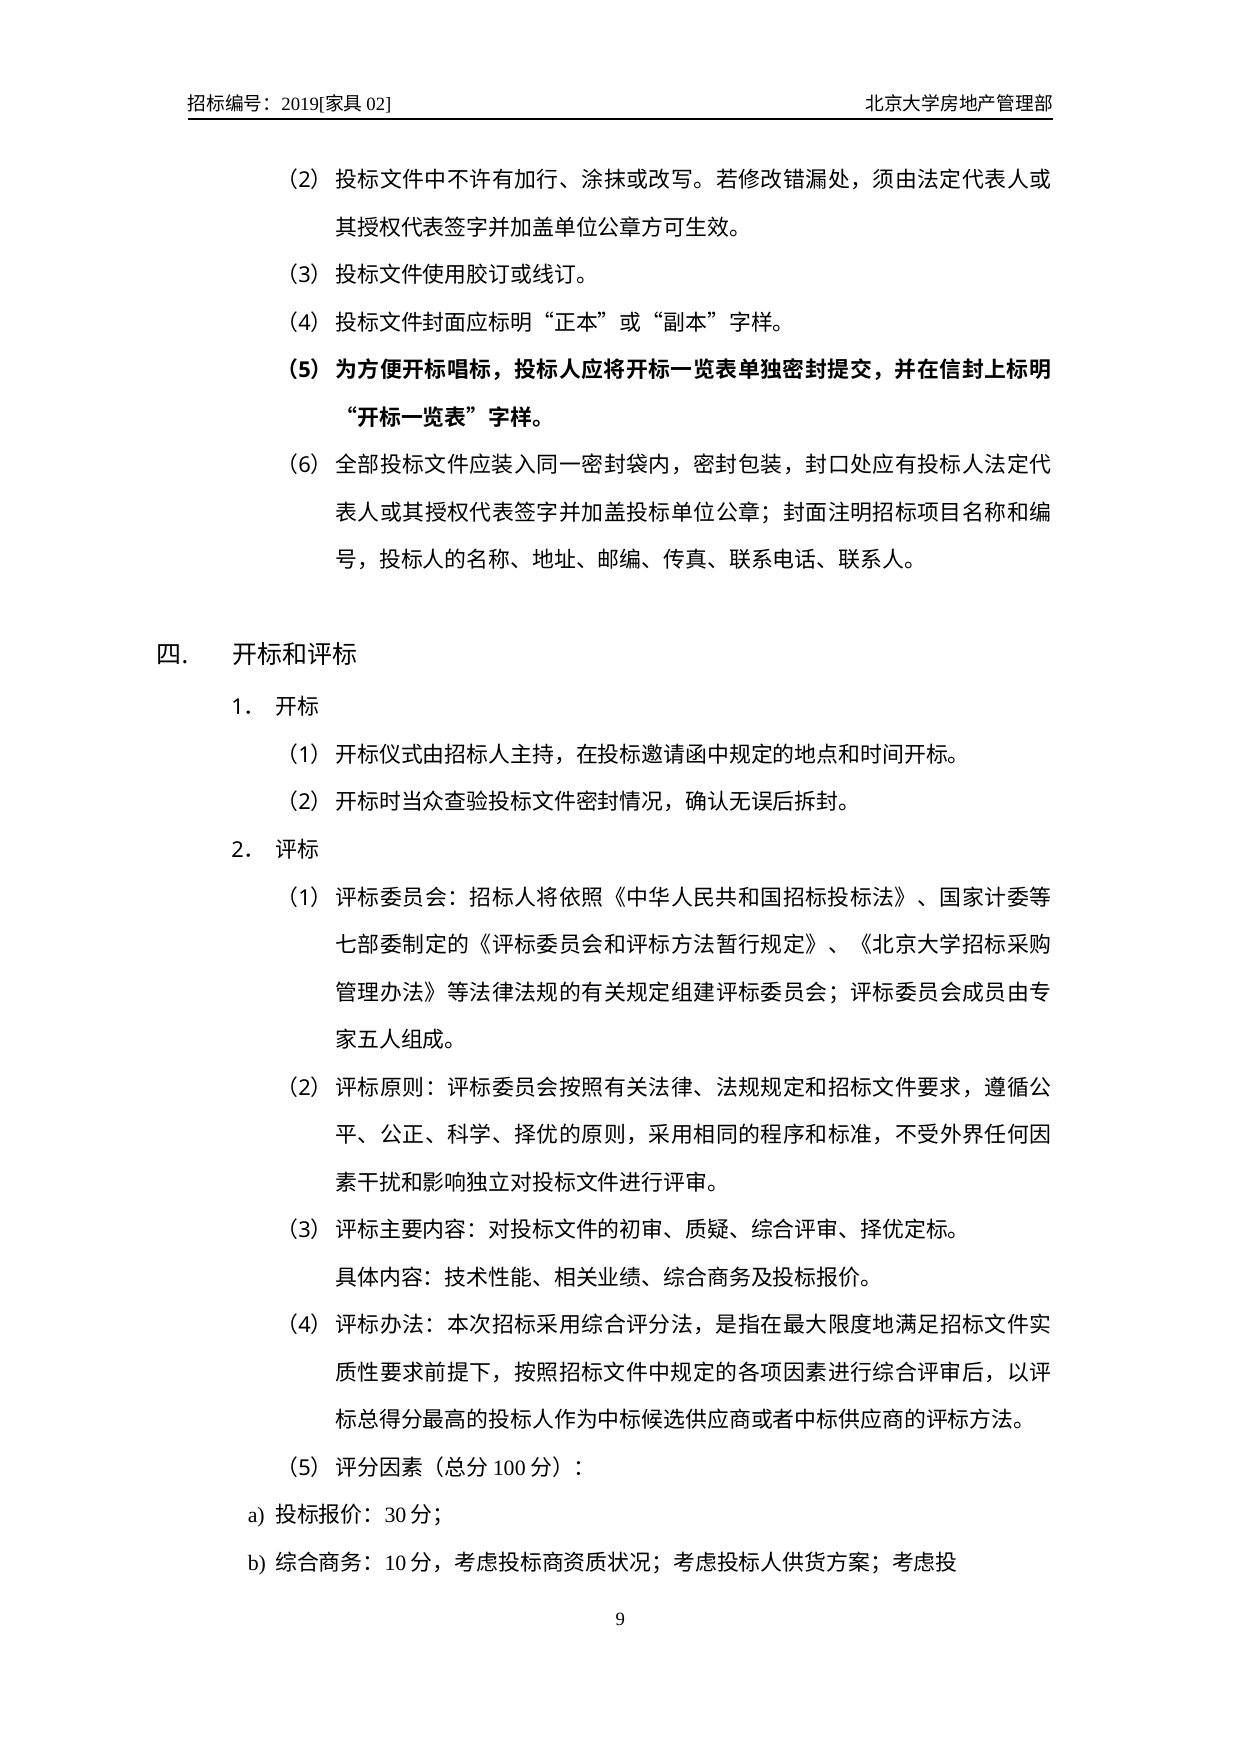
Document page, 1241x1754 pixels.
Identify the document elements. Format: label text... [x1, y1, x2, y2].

list 开标 [231, 689, 1053, 721]
list 投标文件封面应标明“正本”或“副本”字样。 [276, 305, 1053, 336]
list 投标文件中不许有加行、涂抹或改写。若修改错漏处，须由法定代表人或其授权代表签字并加盖单位公章方可生效。 [276, 162, 1053, 241]
list 投标文件使用胶订或线订。 [276, 257, 1053, 289]
list 开标和评标 [187, 635, 1053, 671]
list 评标 [231, 832, 1053, 864]
list 投标报价：30分； [187, 1497, 1053, 1529]
list 评分因素（总分100分）： [276, 1450, 1053, 1482]
list 评标委员会：招标人将依照《中华人民共和国招标投标法》、国家计委等七部委制定的《评标委员会和评标方法暂行规定》、《北京大学招标采购管理办法》等法律法规的有关规定组建评标委员会；评标委员会成员由专家五人组成。 [276, 879, 1053, 1054]
list 评标原则：评标委员会按照有关法律、法规规定和招标文件要求，遵循公平、公正、科学、择优的原则，采用相同的程序和标准，不受外界任何因素干扰和影响独立对投标文件进行评审。 [276, 1069, 1053, 1196]
text 具体内容：技术性能、相关业绩、综合商务及投标报价。 [335, 1260, 1053, 1291]
list 全部投标文件应装入同一密封袋内，密封包装，封口处应有投标人法定代表人或其授权代表签字并加盖投标单位公章；封面注明招标项目名称和编号，投标人的名称、地址、邮编、传真、联系电话、联系人。 [276, 447, 1053, 574]
list 为方便开标唱标，投标人应将开标一览表单独密封提交，并在信封上标明“开标一览表”字样。 [276, 352, 1053, 432]
list 开标仪式由招标人主持，在投标邀请函中规定的地点和时间开标。 [276, 737, 1053, 768]
list 综合商务：10分，考虑投标商资质状况；考虑投标人供货方案；考虑投 [187, 1545, 1053, 1577]
list 评标办法：本次招标采用综合评分法，是指在最大限度地满足招标文件实质性要求前提下，按照招标文件中规定的各项因素进行综合评审后，以评标总得分最高的投标人作为中标候选供应商或者中标供应商的评标方法。 [276, 1307, 1053, 1434]
list 开标时当众查验投标文件密封情况，确认无误后拆封。 [276, 784, 1053, 816]
list 评标主要内容：对投标文件的初审、质疑、综合评审、择优定标。 [276, 1212, 1053, 1244]
